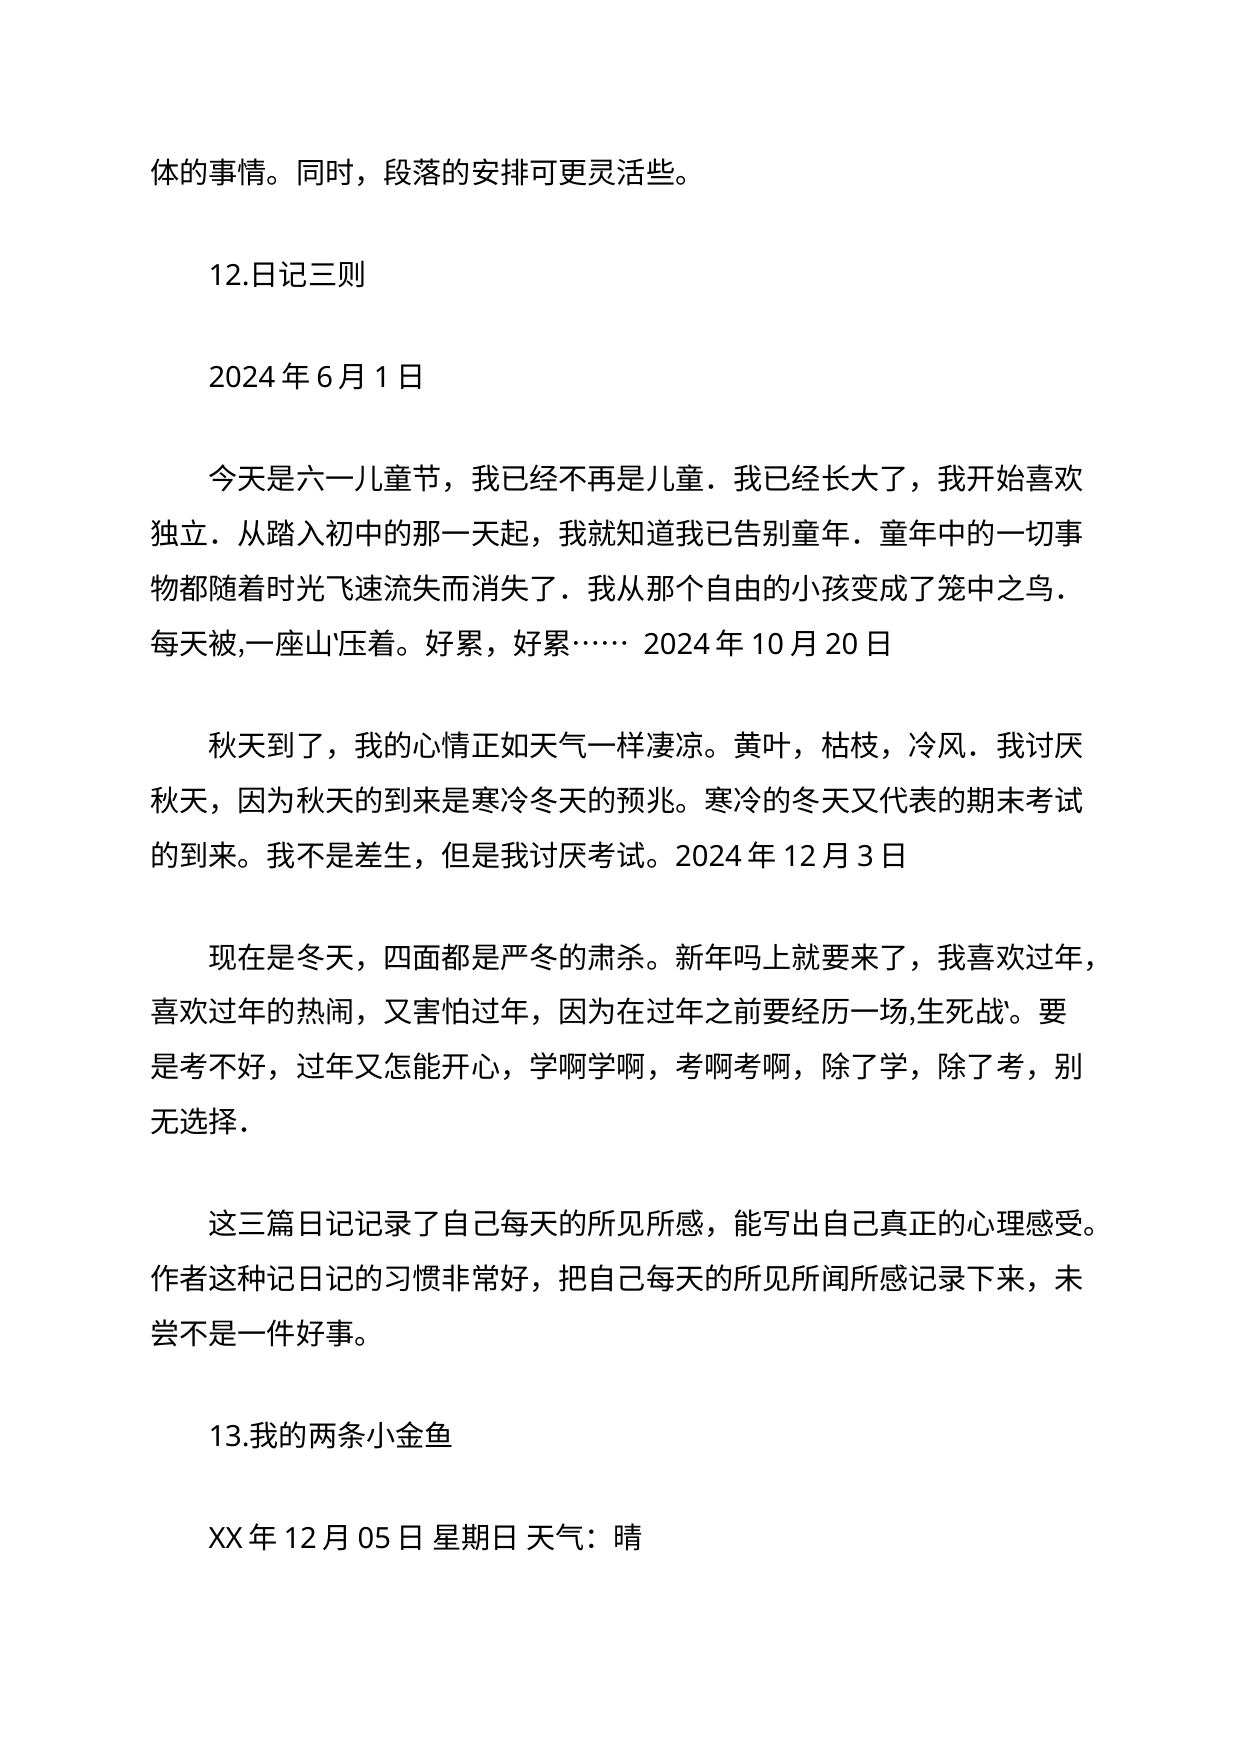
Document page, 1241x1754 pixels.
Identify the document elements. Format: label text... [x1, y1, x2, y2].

text 2024年6月1日 [150, 354, 1090, 396]
text 今天是六一儿童节，我已经不再是儿童．我已经长大了，我开始喜欢独立．从踏入初中的那一天起，我就知道我已告别童年．童年中的一切事物都随着时光飞速流失而消失了．我从那个自由的小孩变成了笼中之鸟．每天被‚一座山‛压着。好累，好累…… 2024年10月20日 [150, 456, 1090, 663]
text 现在是冬天，四面都是严冬的肃杀。新年吗上就要来了，我喜欢过年，喜欢过年的热闹，又害怕过年，因为在过年之前要经历一场‚生死战‛。要是考不好，过年又怎能开心，学啊学啊，考啊考啊，除了学，除了考，别无选择． [150, 934, 1090, 1141]
text 13.我的两条小金鱼 [150, 1412, 1090, 1454]
text 秋天到了，我的心情正如天气一样凄凉。黄叶，枯枝，冷风．我讨厌秋天，因为秋天的到来是寒冷冬天的预兆。寒冷的冬天又代表的期末考试的到来。我不是差生，但是我讨厌考试。2024年12月3日 [150, 722, 1090, 874]
text 这三篇日记记录了自己每天的所见所感，能写出自己真正的心理感受。作者这种记日记的习惯非常好，把自己每天的所见所闻所感记录下来，未尝不是一件好事。 [150, 1201, 1090, 1353]
text XX年12月05日 星期日 天气：晴 [150, 1514, 1090, 1557]
text 12.日记三则 [150, 252, 1090, 294]
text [150, 150, 1090, 192]
